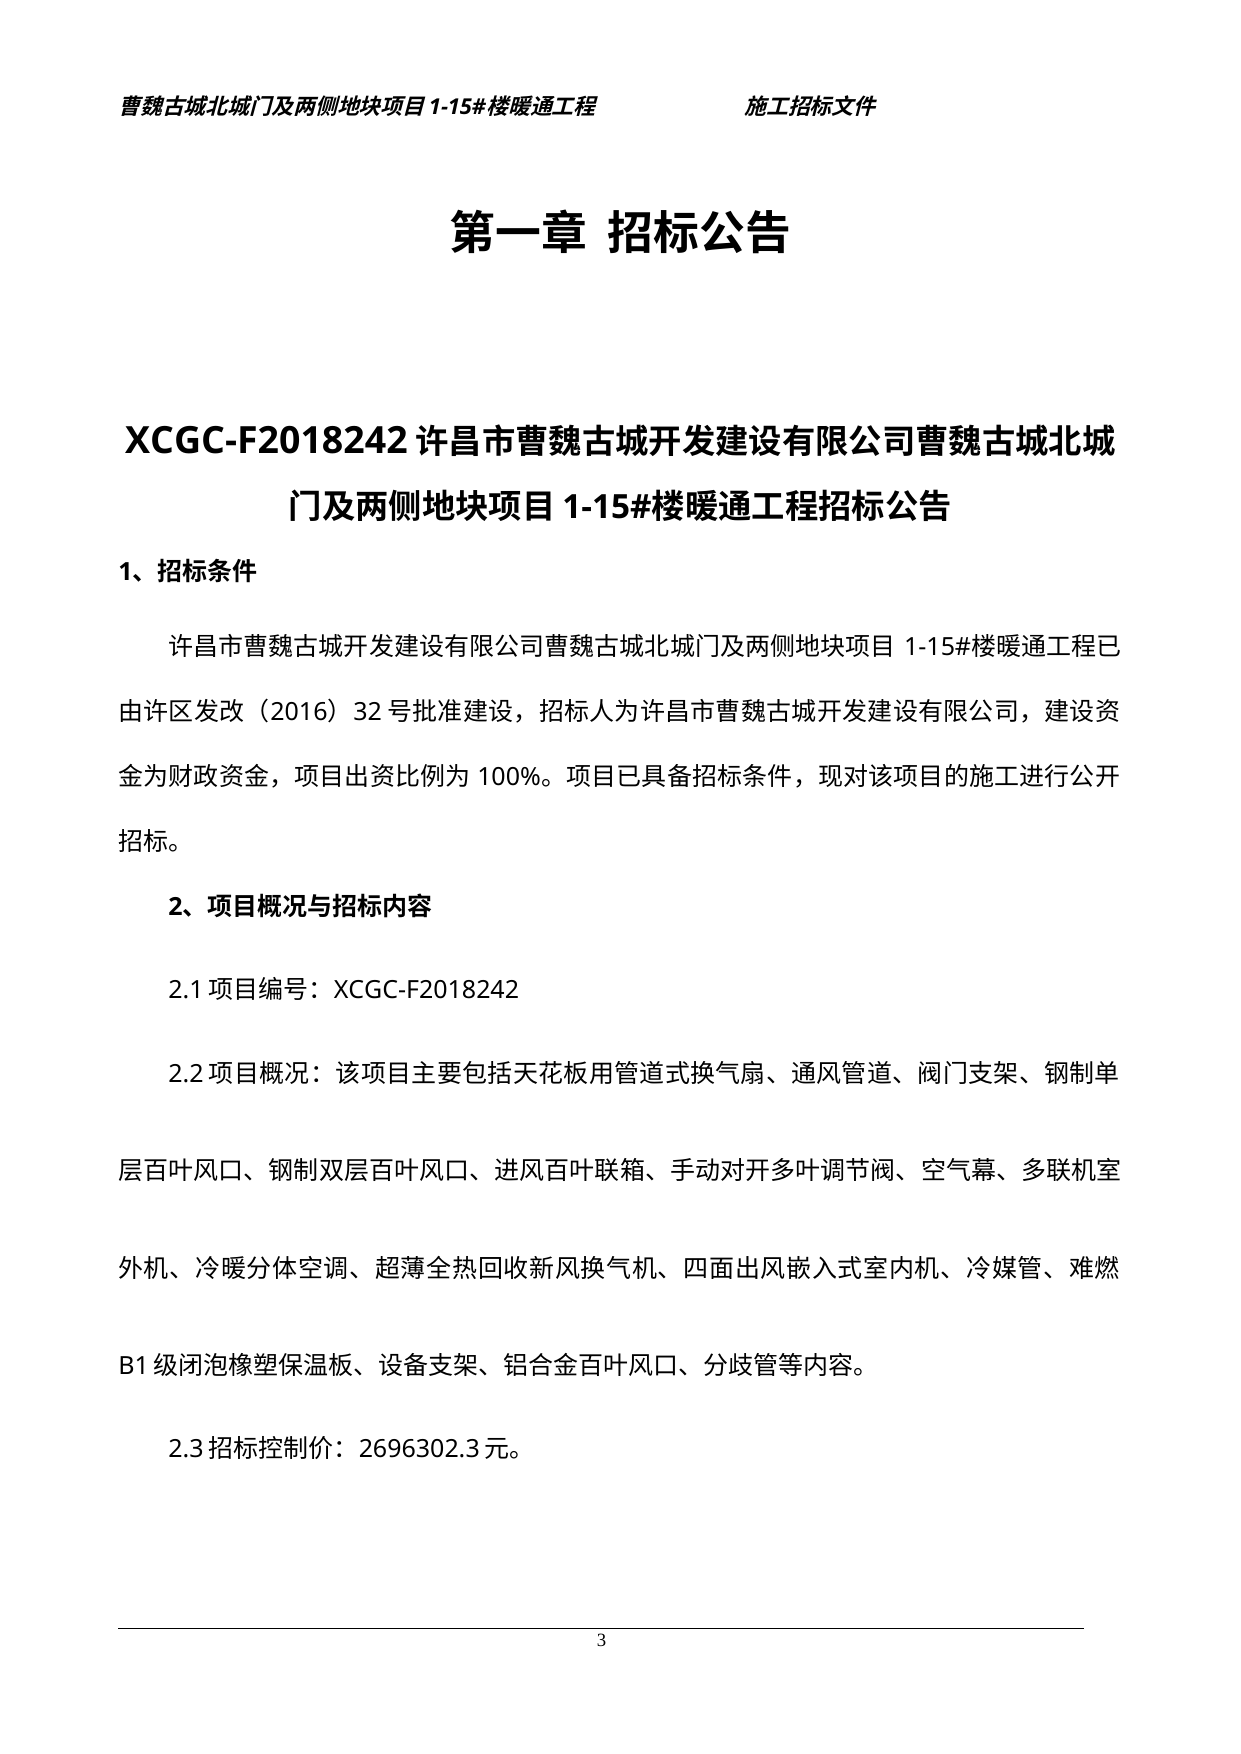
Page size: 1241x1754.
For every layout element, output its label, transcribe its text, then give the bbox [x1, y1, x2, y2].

subtitle 第一章 招标公告 [118, 181, 1122, 279]
text 2.1项目编号：XCGC-F2018242 [118, 956, 1122, 1021]
text 1、招标条件 [118, 537, 1122, 602]
text 许昌市曹魏古城开发建设有限公司曹魏古城北城门及两侧地块项目1-15#楼暖通工程已由许区发改（2016）32号批准建设，招标人为许昌市曹魏古城开发建设有限公司，建设资金为财政资金，项目出资比例为100%。项目已具备招标条件，现对该项目的施工进行公开招标。 [118, 612, 1122, 872]
text XCGC-F2018242许昌市曹魏古城开发建设有限公司曹魏古城北城门及两侧地块项目1-15#楼暖通工程招标公告 [118, 407, 1122, 537]
text 2、项目概况与招标内容 [118, 872, 1122, 937]
text 2.3招标控制价：2696302.3元。 [118, 1414, 1122, 1479]
text 2.2项目概况：该项目主要包括天花板用管道式换气扇、通风管道、阀门支架、钢制单层百叶风口、钢制双层百叶风口、进风百叶联箱、手动对开多叶调节阀、空气幕、多联机室外机、冷暖分体空调、超薄全热回收新风换气机、四面出风嵌入式室内机、冷媒管、难燃B1级闭泡橡塑保温板、设备支架、铝合金百叶风口、分歧管等内容。 [118, 1039, 1122, 1396]
